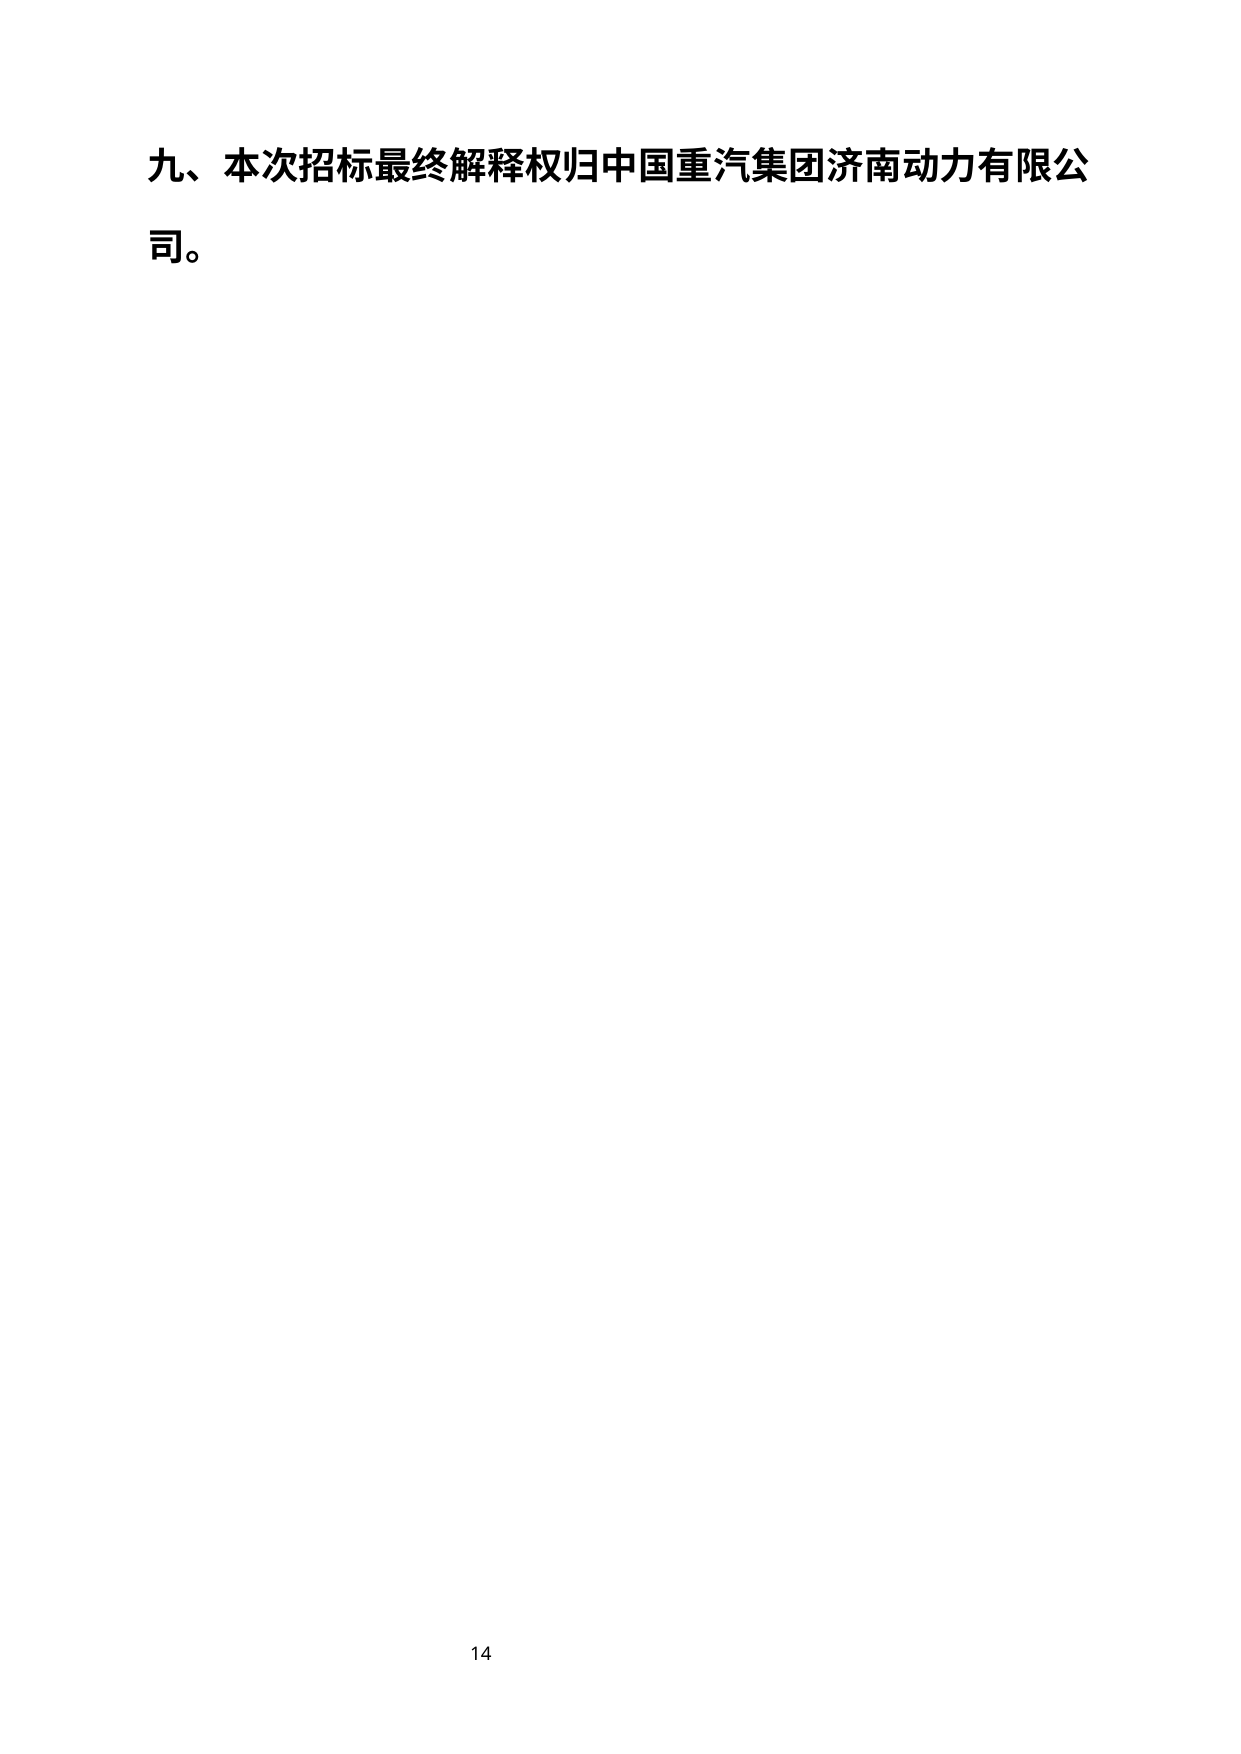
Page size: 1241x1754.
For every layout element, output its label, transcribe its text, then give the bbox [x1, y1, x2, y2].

subtitle 九、本次招标最终解释权归中国重汽集团济南动力有限公司。 [148, 136, 1092, 271]
